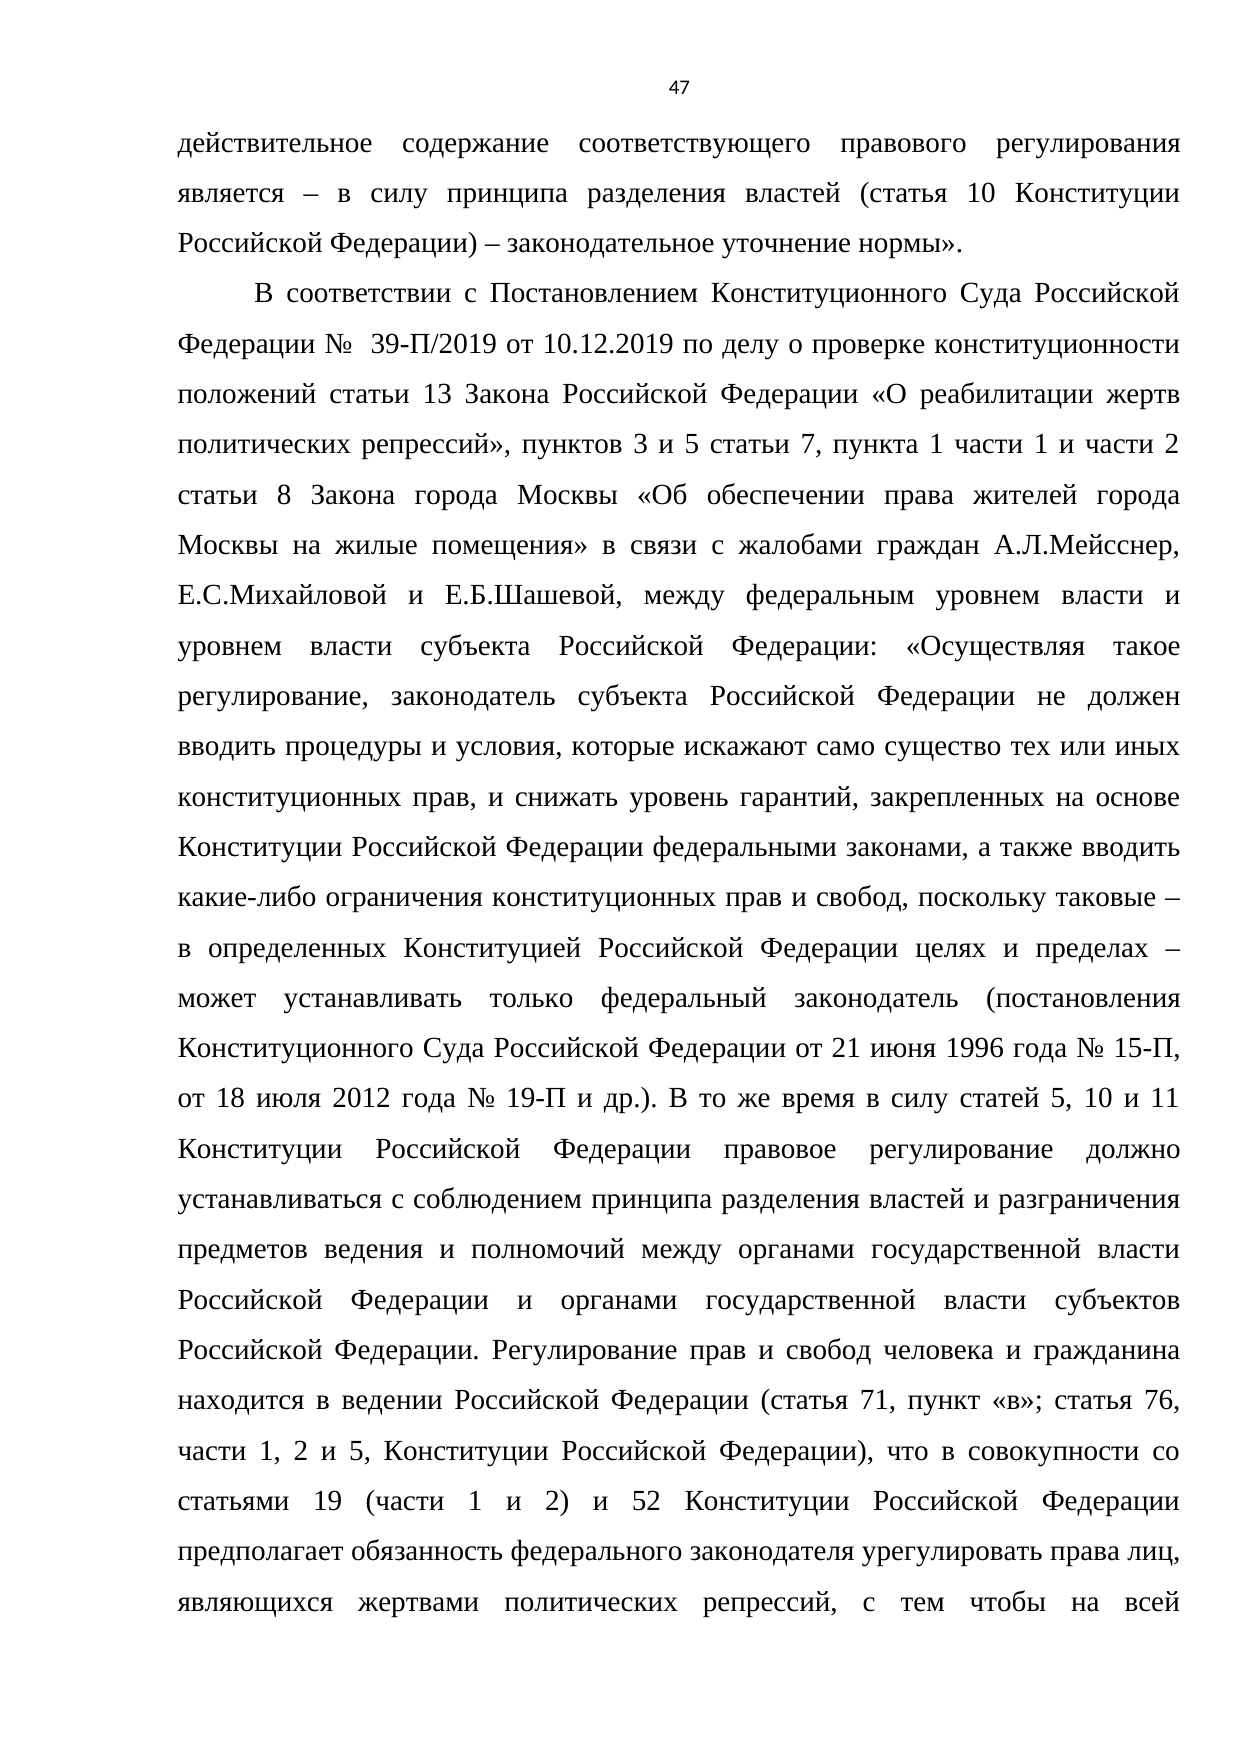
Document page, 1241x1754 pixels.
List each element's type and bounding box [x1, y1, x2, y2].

text [177, 125, 1181, 259]
text [177, 276, 1181, 1617]
